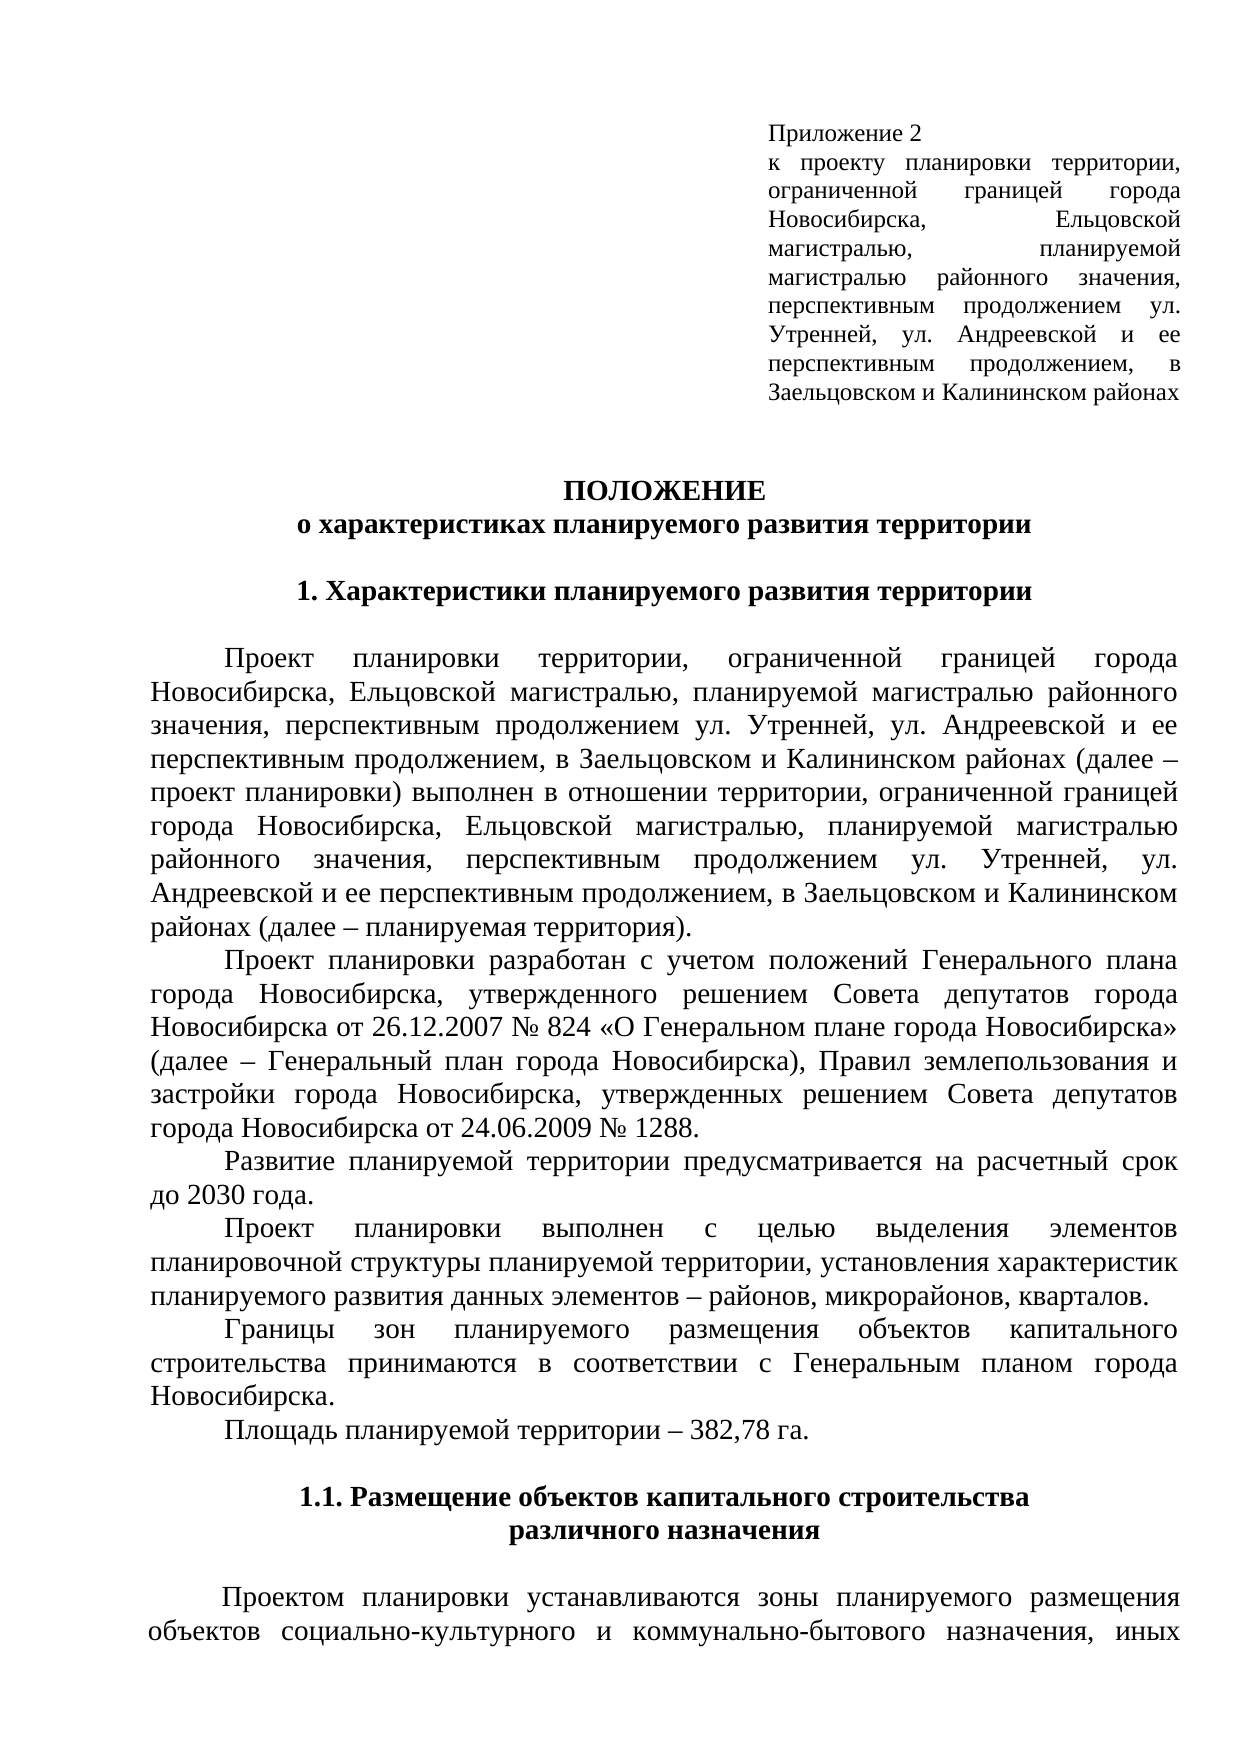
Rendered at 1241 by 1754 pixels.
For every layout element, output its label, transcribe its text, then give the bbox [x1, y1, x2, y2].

text Приложение 2 [768, 118, 1181, 147]
text 1. Характеристики планируемого развития территории [148, 573, 1181, 607]
text Площадь планируемой территории – 382,78 га. [150, 1412, 1179, 1445]
text ПОЛОЖЕНИЕ [148, 473, 1181, 506]
text Развитие планируемой территории предусматривается на расчетный срок до 2030 года. [150, 1143, 1179, 1211]
text Проект планировки выполнен с целью выделения элементов планировочной структуры планируемой территории, установления характеристик планируемого развития данных элементов – районов, микрорайонов, кварталов. [150, 1211, 1179, 1311]
text различного назначения [148, 1512, 1181, 1546]
text 1.1. Размещение объектов капитального строительства [148, 1479, 1181, 1512]
text Границы зон планируемого размещения объектов капитального строительства принимаются в соответствии с Генеральным планом города Новосибирска. [150, 1311, 1179, 1412]
text Проект планировки территории, ограниченной границей города Новосибирска, Ельцовской магистралью, планируемой магистралью районного значения, перспективным продолжением ул. Утренней, ул. Андреевской и ее перспективным продолжением, в Заельцовском и Калининском районах (далее – проект планировки) выполнен в отношении территории, ограниченной границей города Новосибирска, Ельцовской магистралью, планируемой магистралью районного значения, перспективным продолжением ул. Утренней, ул. Андреевской и ее перспективным продолжением, в Заельцовском и Калининском районах (далее – планируемая территория). [150, 640, 1179, 942]
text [148, 1579, 1181, 1647]
text о характеристиках планируемого развития территории [148, 506, 1181, 540]
text к проекту планировки территории, ограниченной границей города Новосибирска, Ельцовской магистралью, планируемой магистралью районного значения, перспективным продолжением ул. Утренней, ул. Андреевской и ее перспективным продолжением, в Заельцовском и Калининском районах [768, 147, 1181, 406]
text Проект планировки разработан с учетом положений Генерального плана города Новосибирска, утвержденного решением Совета депутатов города Новосибирска от 26.12.2007 № 824 «О Генеральном плане города Новосибирска» (далее – Генеральный план города Новосибирска), Правил землепользования и застройки города Новосибирска, утвержденных решением Совета депутатов города Новосибирска от 24.06.2009 № 1288. [150, 942, 1179, 1143]
